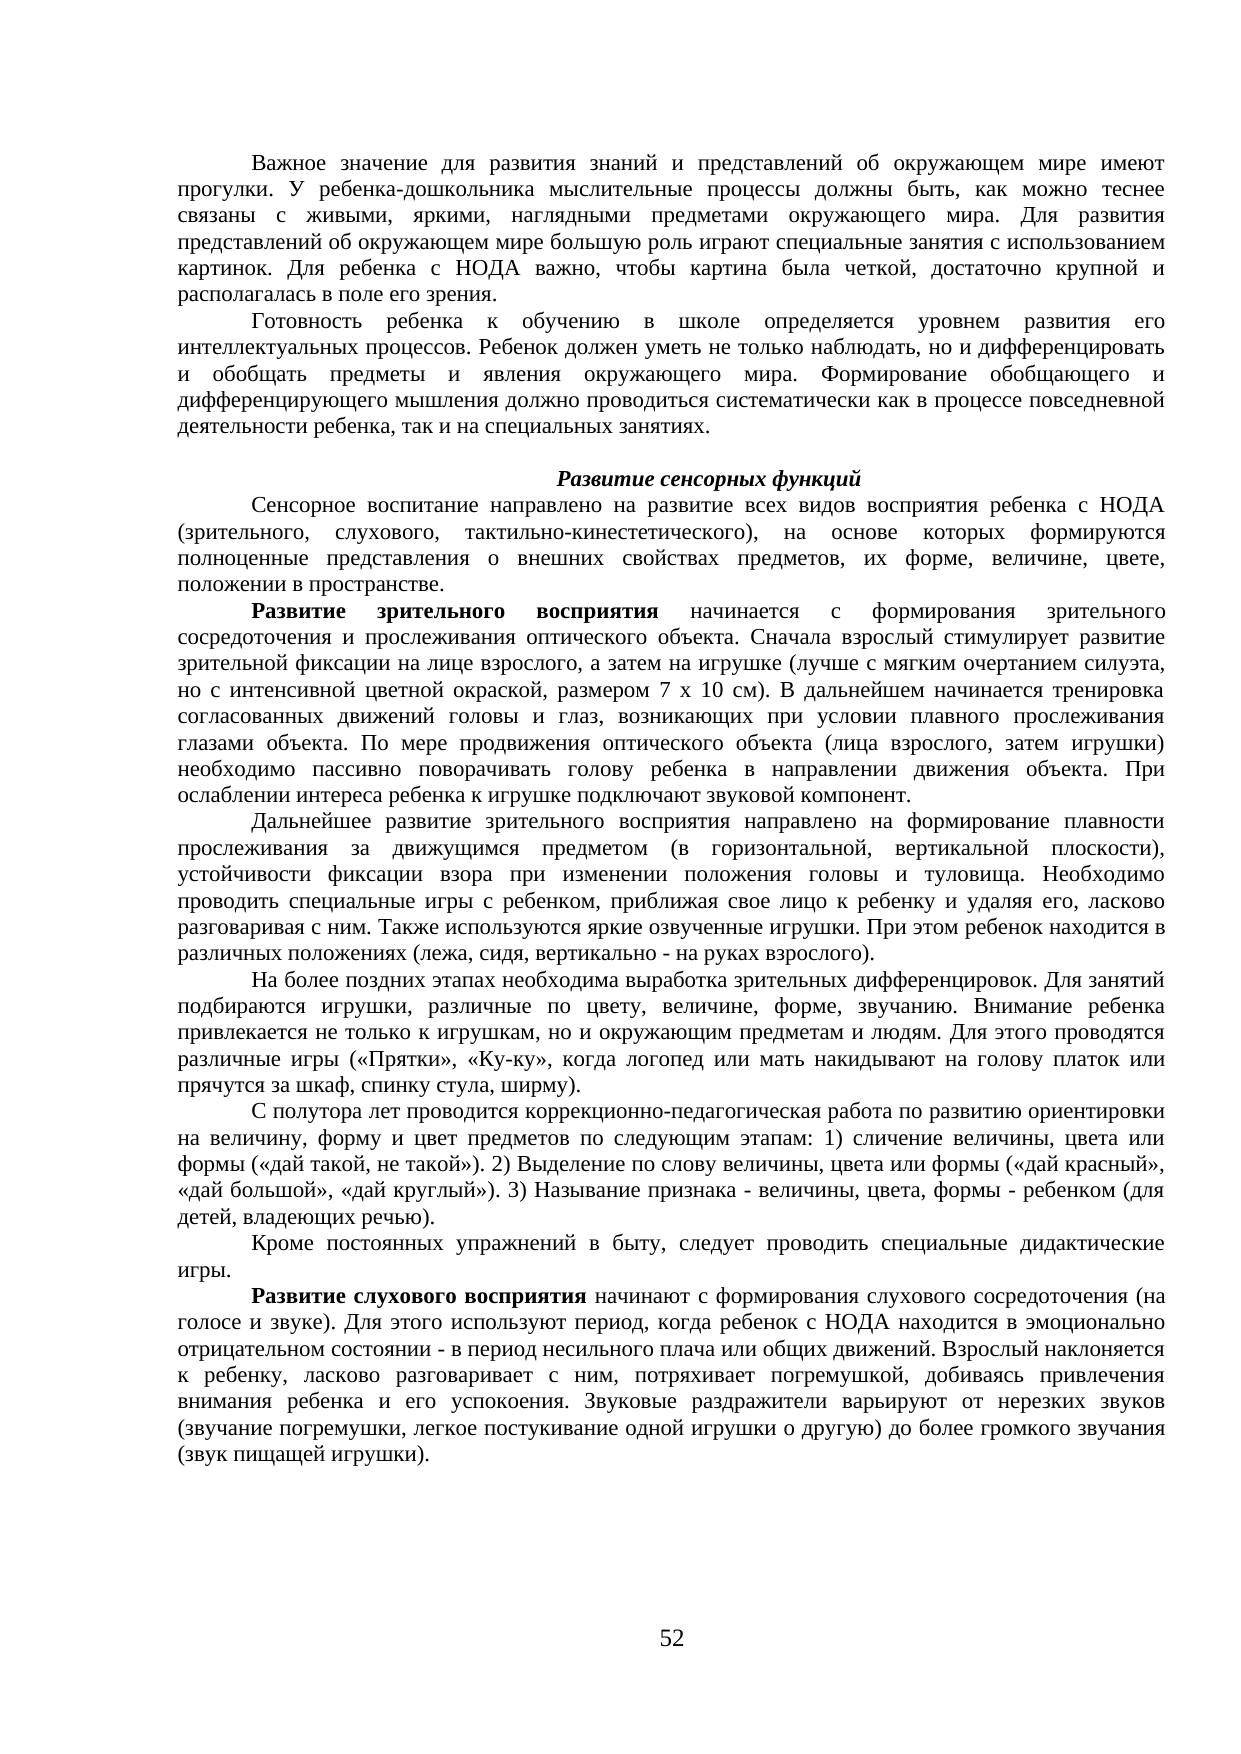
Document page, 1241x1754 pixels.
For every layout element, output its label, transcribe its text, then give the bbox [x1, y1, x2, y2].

text Сенсорное воспитание направлено на развитие всех видов восприятия ребенка с НОДА (зрительного, слухового, тактильно-кинестетического), на основе которых формируются полноценные представления о внешних свойствах предметов, их форме, величине, цвете, положении в пространстве. [177, 491, 1167, 597]
text Готовность ребенка к обучению в школе определяется уровнем развития его интеллектуальных процессов. Ребенок должен уметь не только наблюдать, но и дифференцировать и обобщать предметы и явления окружающего мира. Формирование обобщающего и дифференцирующего мышления должно проводиться систематически как в процессе повседневной деятельности ребенка, так и на специальных занятиях. [177, 307, 1167, 439]
text С полутора лет проводится коррекционно-педагогическая работа по развитию ориентировки на величину, форму и цвет предметов по следующим этапам: 1) сличение величины, цвета или формы («дай такой, не такой»). 2) Выделение по слову величины, цвета или формы («дай красный», «дай большой», «дай круглый»). 3) Называние признака - величины, цвета, формы - ребенком (для детей, владеющих речью). [177, 1097, 1167, 1229]
text Развитие сенсорных функций [177, 465, 1167, 491]
text Развитие зрительного восприятия начинается с формирования зрительного сосредоточения и прослеживания оптического объекта. Сначала взрослый стимулирует развитие зрительной фиксации на лице взрослого, а затем на игрушке (лучше с мягким очертанием силуэта, но с интенсивной цветной окраской, размером 7 х 10 см). В дальнейшем начинается тренировка согласованных движений головы и глаз, возникающих при условии плавного прослеживания глазами объекта. По мере продвижения оптического объекта (лица взрослого, затем игрушки) необходимо пассивно поворачивать голову ребенка в направлении движения объекта. При ослаблении интереса ребенка к игрушке подключают звуковой компонент. [177, 597, 1167, 808]
text Развитие слухового восприятия начинают с формирования слухового сосредоточения (на голосе и звуке). Для этого используют период, когда ребенок с НОДА находится в эмоционально отрицательном состоянии - в период несильного плача или общих движений. Взрослый наклоняется к ребенку, ласково разговаривает с ним, потряхивает погремушкой, добиваясь привлечения внимания ребенка и его успокоения. Звуковые раздражители варьируют от нерезких звуков (звучание погремушки, легкое постукивание одной игрушки о другую) до более громкого звучания (звук пищащей игрушки). [177, 1282, 1167, 1466]
text Кроме постоянных упражнений в быту, следует проводить специальные дидактические игры. [177, 1229, 1167, 1282]
text На более поздних этапах необходима выработка зрительных дифференцировок. Для занятий подбираются игрушки, различные по цвету, величине, форме, звучанию. Внимание ребенка привлекается не только к игрушкам, но и окружающим предметам и людям. Для этого проводятся различные игры («Прятки», «Ку-ку», когда логопед или мать накидывают на голову платок или прячутся за шкаф, спинку стула, ширму). [177, 966, 1167, 1097]
text Важное значение для развития знаний и представлений об окружающем мире имеют прогулки. У ребенка-дошкольника мыслительные процессы должны быть, как можно теснее связаны с живыми, яркими, наглядными предметами окружающего мира. Для развития представлений об окружающем мире большую роль играют специальные занятия с использованием картинок. Для ребенка с НОДА важно, чтобы картина была четкой, достаточно крупной и располагалась в поле его зрения. [177, 149, 1167, 307]
text Дальнейшее развитие зрительного восприятия направлено на формирование плавности прослеживания за движущимся предметом (в горизонтальной, вертикальной плоскости), устойчивости фиксации взора при изменении положения головы и туловища. Необходимо проводить специальные игры с ребенком, приближая свое лицо к ребенку и удаляя его, ласково разговаривая с ним. Также используются яркие озвученные игрушки. При этом ребенок находится в различных положениях (лежа, сидя, вертикально - на руках взрослого). [177, 808, 1167, 966]
